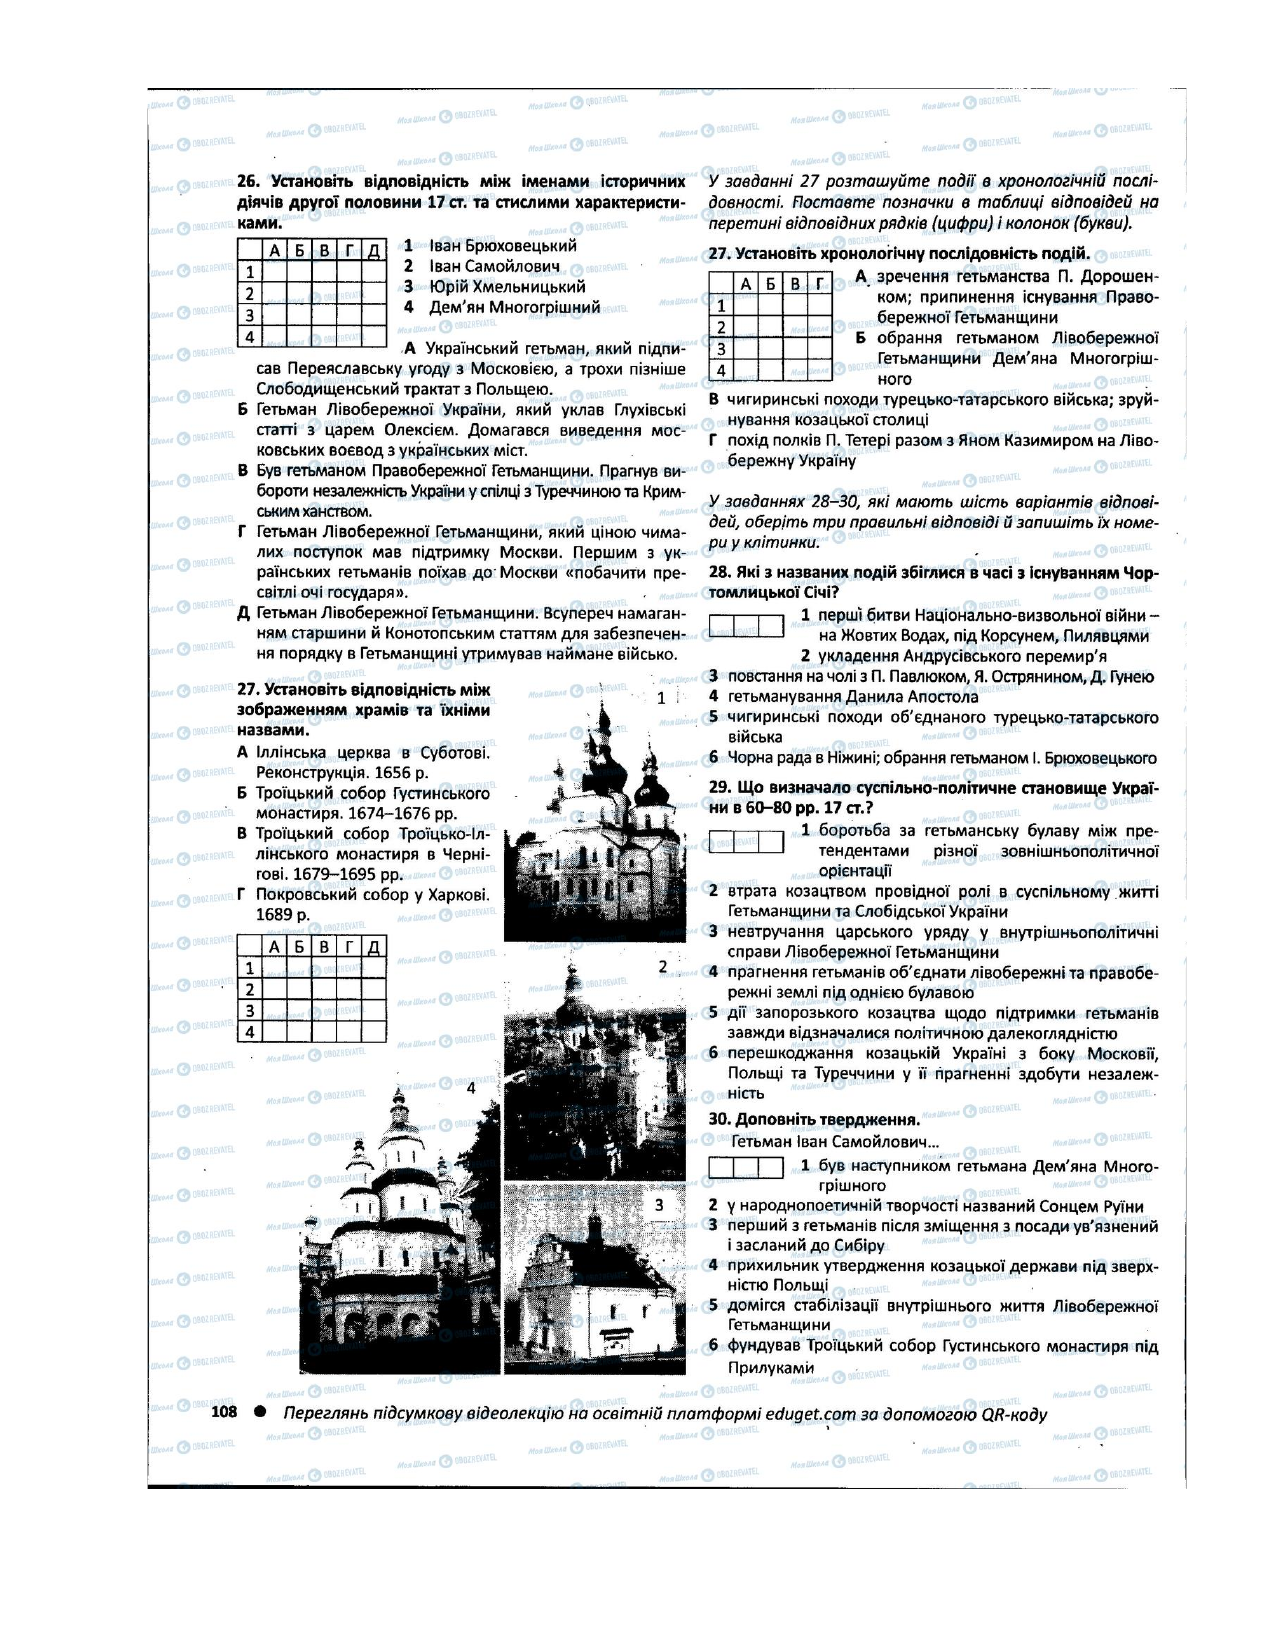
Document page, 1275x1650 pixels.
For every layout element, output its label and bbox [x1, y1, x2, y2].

picture [147, 88, 1187, 1489]
